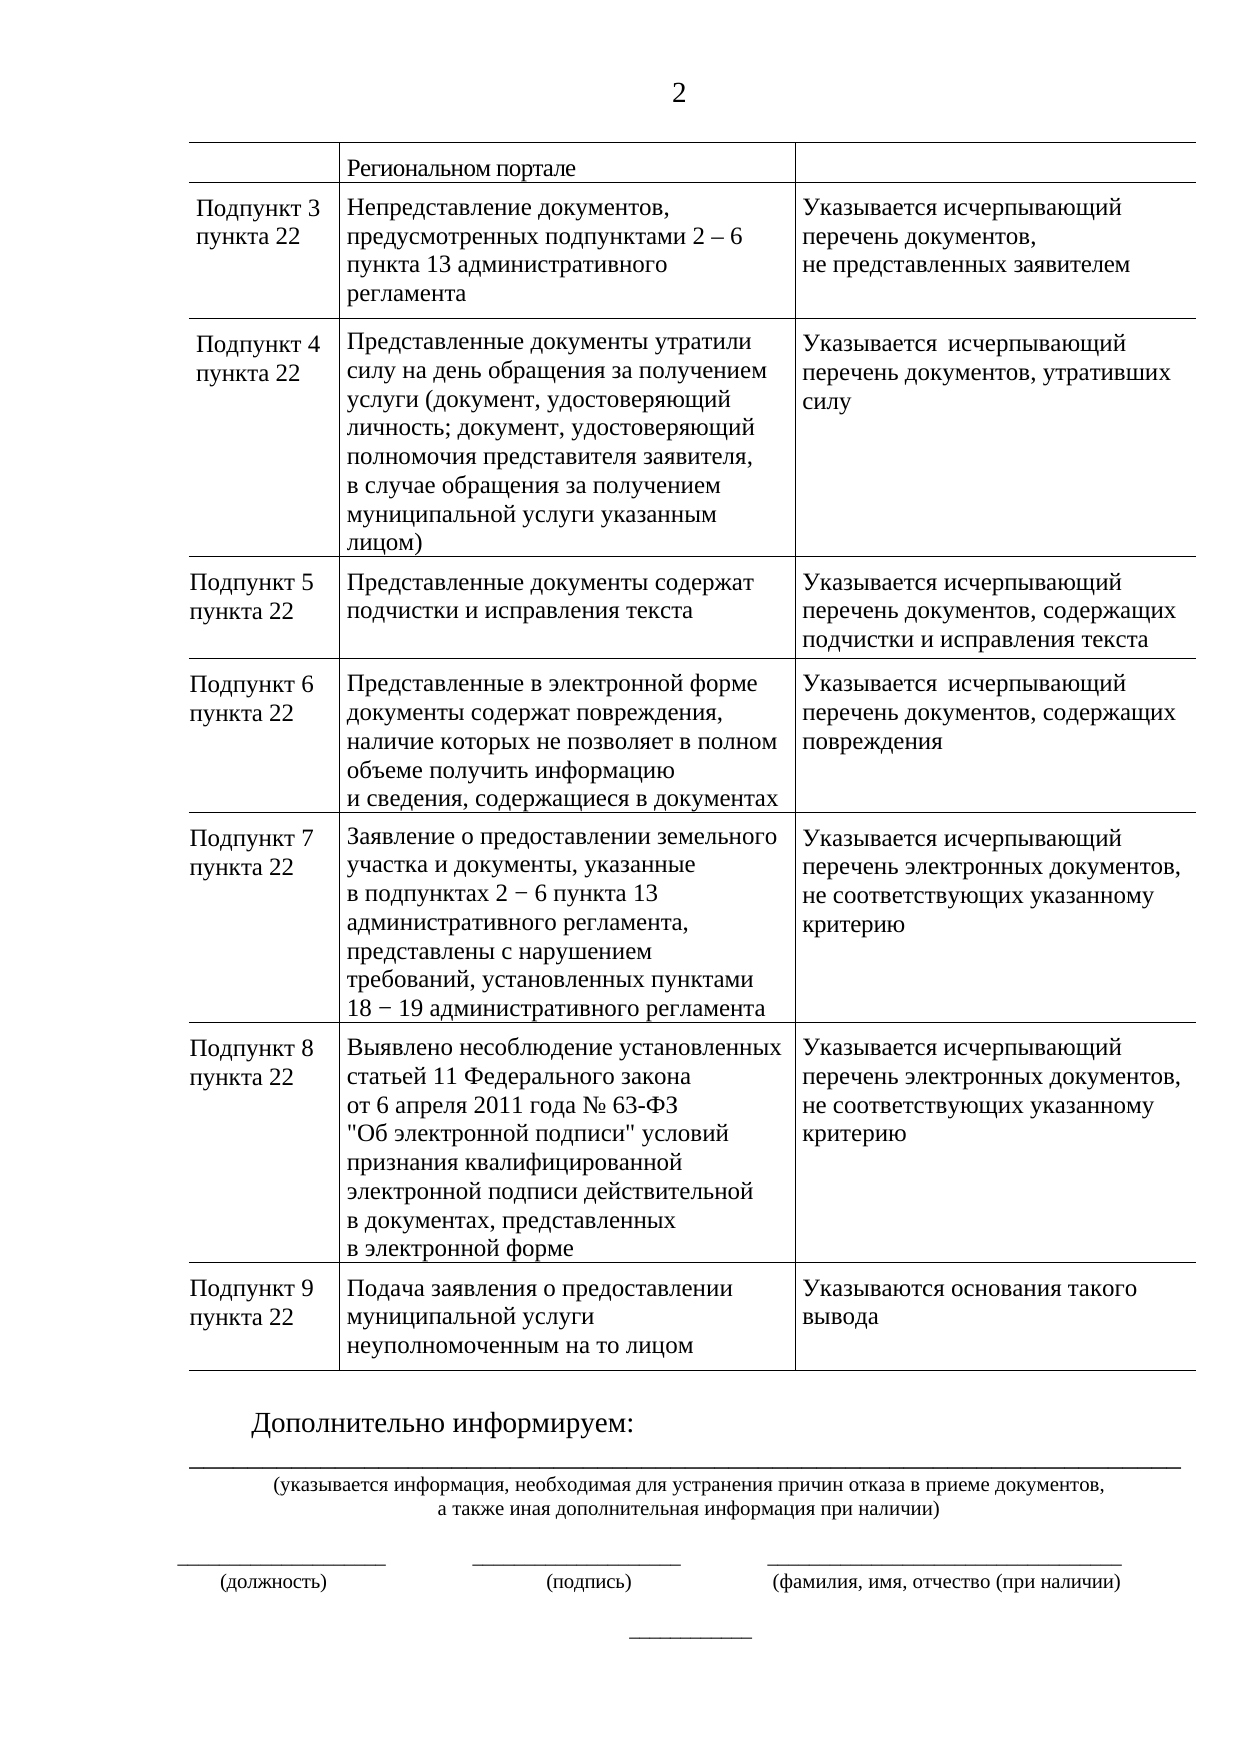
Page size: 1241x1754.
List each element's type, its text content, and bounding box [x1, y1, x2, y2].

text (должность) (подпись) (фамилия, имя, отчество (при наличии) [200, 1568, 1181, 1593]
text Дополнительно информируем: ____________________________________________________________________ [189, 1405, 1181, 1467]
table_cell Подача заявления о предоставлении муниципальной услуги неуполномоченным на то лицом [340, 1263, 795, 1370]
table_cell Представленные документы содержат подчистки и исправления текста [340, 557, 795, 658]
table_cell Подпункт 8 пункта 22 [189, 1023, 339, 1262]
table_cell Подпункт 7 пункта 22 [189, 813, 339, 1022]
table_cell Указывается исчерпывающий перечень электронных документов, не соответствующих указанному критерию [796, 813, 1196, 1022]
table_cell Выявлено несоблюдение установленных статьей 11 Федерального закона от 6 апреля 2011 года № 63-ФЗ "Об электронной подписи" условий признания квалифицированной электронной подписи действительной в документах, представленных в электронной форме [340, 1023, 795, 1262]
table_cell Указывается исчерпывающий перечень документов, содержащих подчистки и исправления текста [796, 557, 1196, 658]
text (указывается информация, необходимая для устранения причин отказа в приеме документов, [231, 1472, 1147, 1496]
table_cell Указывается исчерпывающий перечень документов, утративших силу [796, 319, 1196, 556]
table_cell Подпункт 4 пункта 22 [189, 319, 339, 556]
table_cell Указывается исчерпывающий перечень документов, содержащих повреждения [796, 659, 1196, 812]
table_cell Указывается исчерпывающий перечень документов, не представленных заявителем [796, 183, 1196, 318]
table_cell Подпункт 5 пункта 22 [189, 557, 339, 658]
text ____________ [200, 1617, 1181, 1641]
text а также иная дополнительная информация при наличии) [231, 1496, 1147, 1520]
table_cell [189, 143, 339, 182]
table_cell Подпункт 3 пункта 22 [189, 183, 339, 318]
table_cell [796, 143, 1196, 182]
table_cell Непредставление документов, предусмотренных подпунктами 2 – 6 пункта 13 административного регламента [340, 183, 795, 318]
text ____________________ ____________________ __________________________________ [177, 1544, 1181, 1568]
table_cell Представленные документы утратили силу на день обращения за получением услуги (документ, удостоверяющий личность; документ, удостоверяющий полномочия представителя заявителя, в случае обращения за получением муниципальной услуги указанным лицом) [340, 319, 795, 556]
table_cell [340, 143, 795, 182]
table_cell Подпункт 9 пункта 22 [189, 1263, 339, 1370]
table_cell Указываются основания такого вывода [796, 1263, 1196, 1370]
table_cell Указывается исчерпывающий перечень электронных документов, не соответствующих указанному критерию [796, 1023, 1196, 1262]
table_cell Заявление о предоставлении земельного участка и документы, указанные в подпунктах 2 − 6 пункта 13 административного регламента, представлены с нарушением требований, установленных пунктами 18 − 19 административного регламента [340, 813, 795, 1022]
table_cell Подпункт 6 пункта 22 [189, 659, 339, 812]
table_cell Представленные в электронной форме документы содержат повреждения, наличие которых не позволяет в полном объеме получить информацию и сведения, содержащиеся в документах [340, 659, 795, 812]
